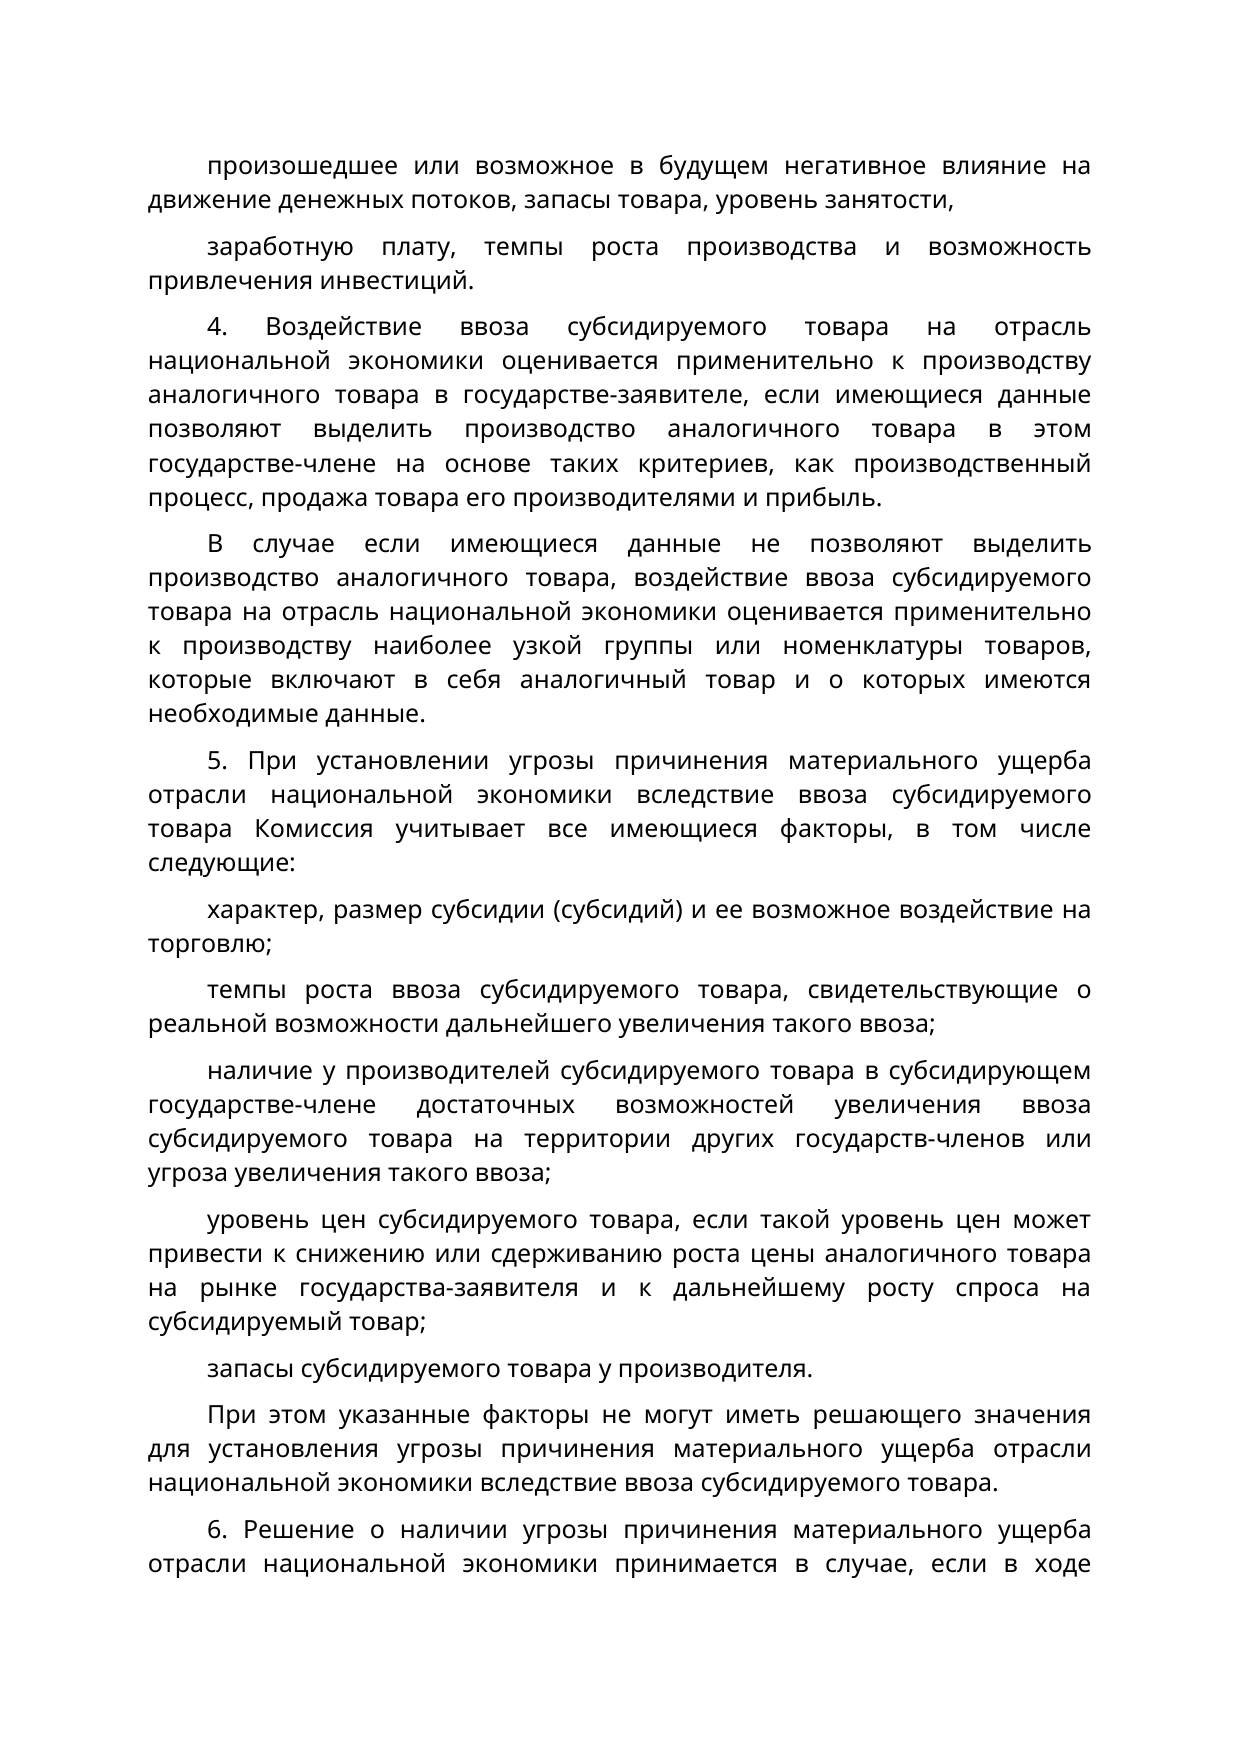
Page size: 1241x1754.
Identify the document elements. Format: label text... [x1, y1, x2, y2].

text 5. При установлении угрозы причинения материального ущерба отрасли национальной экономики вследствие ввоза субсидируемого товара Комиссия учитывает все имеющиеся факторы, в том числе следующие: [148, 743, 1092, 879]
text темпы роста ввоза субсидируемого товара, свидетельствующие о реальной возможности дальнейшего увеличения такого ввоза; [148, 972, 1092, 1040]
text характер, размер субсидии (субсидий) и ее возможное воздействие на торговлю; [148, 891, 1092, 959]
text запасы субсидируемого товара у производителя. [148, 1350, 1092, 1384]
text При этом указанные факторы не могут иметь решающего значения для установления угрозы причинения материального ущерба отрасли национальной экономики вследствие ввоза субсидируемого товара. [148, 1397, 1092, 1499]
text наличие у производителей субсидируемого товара в субсидирующем государстве-члене достаточных возможностей увеличения ввоза субсидируемого товара на территории других государств-членов или угроза увеличения такого ввоза; [148, 1053, 1092, 1189]
text 4. Воздействие ввоза субсидируемого товара на отрасль национальной экономики оценивается применительно к производству аналогичного товара в государстве-заявителе, если имеющиеся данные позволяют выделить производство аналогичного товара в этом государстве-члене на основе таких критериев, как производственный процесс, продажа товара его производителями и прибыль. [148, 309, 1092, 513]
text заработную плату, темпы роста производства и возможность привлечения инвестиций. [148, 228, 1092, 296]
text В случае если имеющиеся данные не позволяют выделить производство аналогичного товара, воздействие ввоза субсидируемого товара на отрасль национальной экономики оценивается применительно к производству наиболее узкой группы или номенклатуры товаров, которые включают в себя аналогичный товар и о которых имеются необходимые данные. [148, 526, 1092, 730]
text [148, 1511, 1092, 1579]
text произошедшее или возможное в будущем негативное влияние на движение денежных потоков, запасы товара, уровень занятости, [148, 148, 1092, 216]
text уровень цен субсидируемого товара, если такой уровень цен может привести к снижению или сдерживанию роста цены аналогичного товара на рынке государства-заявителя и к дальнейшему росту спроса на субсидируемый товар; [148, 1201, 1092, 1338]
